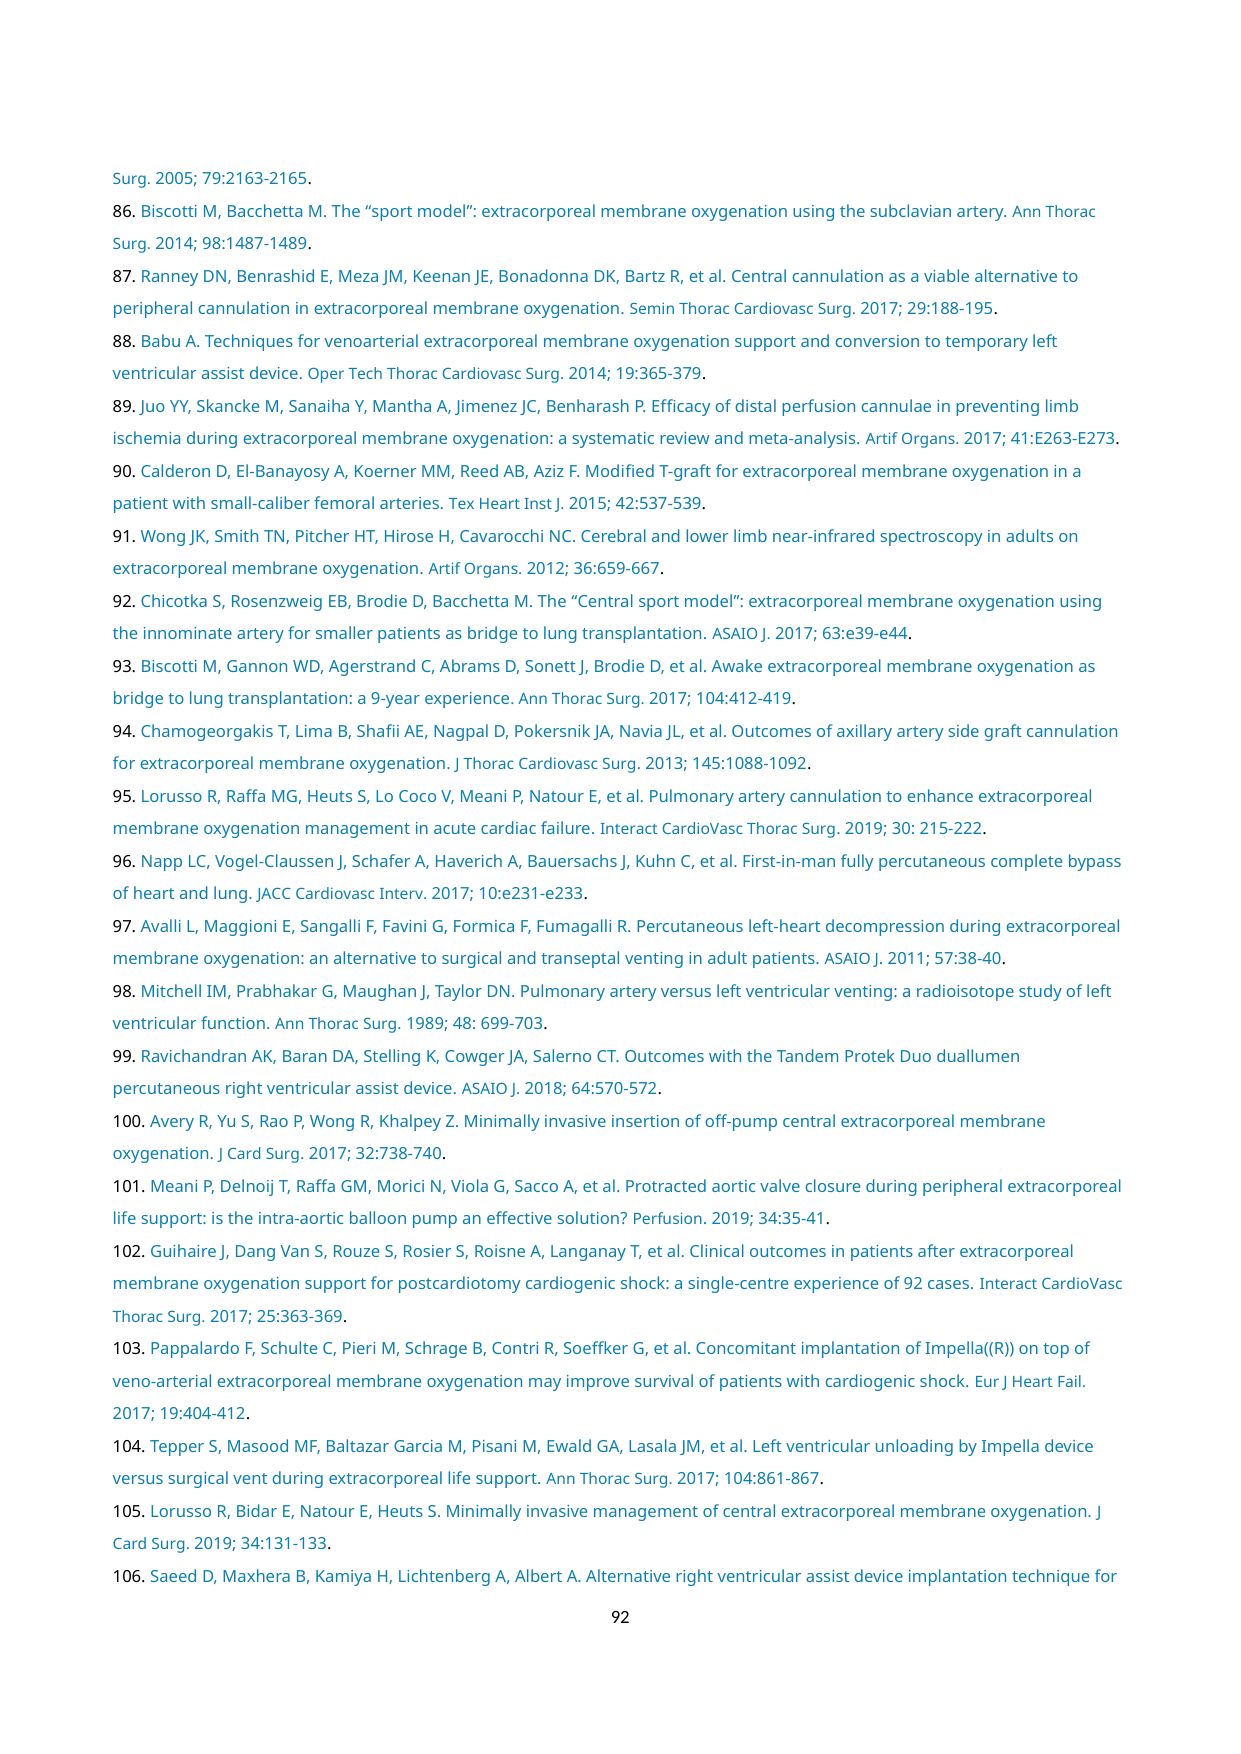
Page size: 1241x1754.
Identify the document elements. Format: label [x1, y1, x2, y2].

picture [1053, 1280, 1059, 1289]
picture [744, 1472, 750, 1479]
picture [761, 919, 768, 932]
picture [697, 692, 701, 704]
picture [555, 887, 562, 896]
picture [129, 955, 137, 964]
picture [990, 468, 998, 477]
picture [321, 270, 327, 280]
picture [931, 822, 935, 834]
picture [743, 468, 751, 477]
picture [670, 988, 678, 997]
picture [131, 175, 136, 184]
picture [173, 858, 177, 871]
picture [547, 594, 551, 607]
picture [659, 465, 668, 477]
picture [635, 1474, 642, 1484]
picture [796, 627, 800, 639]
picture [210, 205, 216, 217]
picture [596, 1341, 603, 1354]
picture [891, 432, 897, 444]
picture [310, 660, 317, 670]
picture [217, 465, 224, 475]
picture [1097, 432, 1105, 440]
picture [844, 309, 850, 318]
picture [983, 952, 989, 959]
picture [480, 498, 488, 509]
picture [664, 399, 672, 412]
picture [1037, 1118, 1045, 1127]
picture [312, 368, 318, 378]
picture [920, 822, 927, 831]
picture [889, 627, 895, 634]
picture [824, 957, 833, 964]
picture [180, 1345, 184, 1358]
picture [289, 176, 297, 183]
picture [338, 1147, 346, 1155]
picture [210, 660, 216, 672]
picture [142, 1050, 149, 1056]
picture [708, 1374, 714, 1387]
picture [282, 888, 287, 896]
picture [749, 598, 757, 607]
picture [570, 500, 576, 507]
picture [364, 1248, 370, 1255]
picture [766, 825, 773, 834]
picture [331, 205, 340, 217]
picture [941, 302, 949, 314]
picture [256, 465, 262, 475]
picture [591, 955, 595, 968]
picture [545, 468, 551, 475]
picture [820, 825, 825, 834]
picture [355, 530, 362, 542]
picture [595, 660, 603, 670]
picture [467, 1053, 473, 1062]
picture [190, 594, 197, 607]
picture [276, 1085, 284, 1094]
picture [634, 1118, 642, 1127]
picture [357, 465, 363, 474]
picture [279, 598, 285, 605]
picture [840, 854, 846, 867]
picture [416, 370, 421, 379]
picture [204, 1180, 211, 1192]
picture [234, 1211, 238, 1224]
picture [866, 822, 870, 834]
picture [178, 1443, 182, 1456]
picture [952, 338, 960, 347]
picture [960, 1248, 968, 1257]
picture [399, 1147, 407, 1159]
picture [623, 1475, 629, 1484]
picture [170, 1118, 178, 1127]
picture [716, 692, 722, 699]
picture [266, 1050, 272, 1059]
picture [582, 955, 590, 964]
picture [930, 435, 937, 444]
picture [708, 305, 713, 314]
picture [508, 500, 513, 509]
picture [518, 697, 527, 704]
picture [142, 270, 149, 276]
picture [846, 825, 852, 832]
picture [768, 1118, 772, 1131]
picture [185, 988, 193, 997]
picture [974, 1183, 982, 1192]
picture [616, 497, 622, 504]
picture [482, 208, 490, 217]
picture [769, 1212, 775, 1219]
picture [641, 204, 645, 217]
picture [245, 789, 252, 802]
picture [530, 760, 536, 769]
picture [889, 858, 897, 867]
picture [450, 1345, 457, 1358]
picture [350, 985, 356, 997]
picture [1096, 1506, 1100, 1520]
picture [532, 1440, 536, 1452]
picture [965, 435, 971, 442]
picture [232, 1570, 236, 1582]
picture [648, 1508, 656, 1517]
picture [1042, 1278, 1047, 1286]
picture [1034, 1378, 1040, 1387]
picture [363, 273, 369, 280]
picture [515, 725, 522, 737]
picture [634, 955, 642, 964]
picture [736, 825, 742, 834]
picture [521, 920, 527, 932]
picture [729, 208, 737, 217]
picture [237, 1410, 243, 1417]
picture [701, 825, 708, 834]
picture [614, 824, 619, 834]
picture [920, 435, 927, 448]
picture [724, 663, 731, 672]
picture [221, 1180, 228, 1190]
picture [777, 1472, 781, 1484]
picture [370, 1276, 376, 1289]
picture [387, 530, 394, 542]
picture [939, 822, 946, 828]
picture [698, 1472, 702, 1484]
picture [432, 887, 439, 896]
picture [343, 1342, 350, 1354]
picture [351, 825, 358, 838]
picture [510, 1083, 514, 1097]
picture [208, 1248, 216, 1257]
picture [160, 1180, 164, 1192]
picture [639, 1082, 647, 1090]
picture [215, 1537, 219, 1549]
picture [571, 695, 579, 703]
picture [142, 660, 150, 670]
picture [142, 205, 150, 215]
picture [159, 1215, 163, 1228]
picture [698, 305, 705, 314]
picture [558, 598, 566, 607]
picture [865, 437, 874, 444]
picture [595, 1082, 602, 1088]
picture [401, 468, 409, 477]
picture [626, 270, 634, 280]
picture [144, 435, 152, 444]
picture [483, 565, 490, 578]
picture [122, 886, 128, 899]
picture [314, 890, 319, 899]
picture [129, 1280, 137, 1289]
picture [279, 237, 285, 244]
picture [775, 825, 780, 834]
picture [391, 1342, 395, 1354]
picture [720, 825, 727, 834]
picture [385, 825, 393, 834]
picture [755, 988, 763, 997]
picture [369, 854, 373, 867]
picture [626, 1180, 633, 1192]
picture [335, 435, 343, 444]
picture [352, 208, 360, 217]
picture [591, 760, 597, 769]
picture [725, 1472, 729, 1484]
picture [521, 985, 528, 997]
picture [438, 855, 445, 867]
picture [396, 270, 402, 282]
picture [500, 1083, 506, 1093]
picture [1067, 1378, 1073, 1387]
picture [863, 953, 869, 963]
picture [378, 1570, 385, 1582]
picture [467, 790, 473, 802]
picture [230, 435, 237, 448]
picture [690, 728, 698, 737]
picture [603, 435, 611, 444]
picture [719, 1378, 723, 1391]
picture [558, 760, 566, 768]
picture [143, 500, 151, 509]
picture [451, 659, 455, 672]
picture [295, 1020, 300, 1029]
picture [807, 1212, 813, 1219]
picture [791, 1118, 799, 1127]
picture [481, 370, 489, 379]
picture [413, 1053, 420, 1066]
picture [954, 822, 961, 831]
picture [599, 1475, 607, 1483]
picture [506, 660, 513, 670]
picture [442, 564, 449, 574]
picture [379, 988, 386, 1001]
picture [159, 1443, 167, 1452]
picture [985, 1280, 990, 1289]
picture [995, 988, 999, 1001]
picture [557, 468, 563, 475]
picture [639, 1508, 646, 1521]
picture [552, 374, 558, 383]
picture [823, 631, 831, 638]
picture [984, 432, 988, 444]
picture [226, 172, 233, 181]
picture [308, 790, 315, 802]
picture [288, 598, 294, 607]
picture [987, 598, 994, 611]
picture [310, 1440, 316, 1452]
picture [467, 626, 471, 639]
picture [678, 208, 686, 217]
picture [507, 760, 513, 769]
picture [1081, 1280, 1089, 1288]
picture [1089, 208, 1095, 217]
picture [381, 1505, 388, 1517]
picture [670, 692, 674, 704]
picture [1069, 399, 1073, 412]
picture [720, 208, 727, 221]
picture [882, 434, 887, 442]
picture [152, 1539, 159, 1549]
picture [196, 496, 200, 509]
picture [557, 1443, 564, 1452]
picture [629, 1082, 636, 1088]
picture [981, 468, 988, 481]
picture [582, 923, 589, 936]
picture [1008, 1183, 1016, 1192]
picture [334, 533, 342, 542]
picture [1039, 858, 1047, 867]
picture [684, 1215, 691, 1224]
picture [179, 1378, 187, 1387]
picture [352, 890, 359, 899]
picture [408, 1017, 412, 1029]
picture [558, 858, 566, 867]
picture [416, 725, 422, 735]
picture [712, 1504, 718, 1517]
picture [742, 273, 750, 282]
picture [588, 695, 594, 704]
picture [694, 757, 698, 769]
picture [205, 565, 213, 574]
picture [494, 1475, 498, 1488]
picture [605, 1082, 613, 1090]
picture [269, 1183, 273, 1196]
picture [609, 270, 615, 279]
picture [884, 1378, 892, 1387]
picture [1016, 1280, 1023, 1289]
picture [352, 1020, 358, 1029]
picture [151, 1245, 156, 1254]
picture [953, 1280, 961, 1289]
picture [1094, 598, 1101, 611]
picture [583, 1345, 591, 1354]
picture [339, 370, 344, 379]
picture [129, 825, 137, 834]
picture [139, 244, 145, 253]
picture [673, 1215, 679, 1223]
picture [501, 403, 509, 412]
picture [459, 1345, 467, 1354]
picture [368, 890, 374, 899]
picture [928, 1374, 932, 1387]
picture [177, 1244, 181, 1257]
picture [916, 1508, 924, 1517]
picture [673, 497, 680, 503]
picture [414, 1085, 422, 1094]
picture [501, 500, 507, 509]
picture [416, 270, 422, 279]
picture [366, 1443, 372, 1450]
picture [453, 695, 461, 704]
picture [184, 172, 191, 178]
picture [494, 565, 500, 574]
picture [457, 728, 464, 741]
picture [525, 1082, 532, 1091]
picture [487, 1215, 495, 1224]
picture [142, 335, 150, 345]
picture [323, 1280, 327, 1293]
picture [671, 270, 678, 276]
picture [431, 370, 437, 379]
picture [584, 566, 592, 573]
picture [555, 663, 563, 672]
picture [701, 533, 708, 542]
picture [537, 760, 542, 769]
picture [423, 273, 431, 282]
picture [1009, 1280, 1014, 1289]
picture [547, 400, 553, 410]
picture [465, 858, 473, 867]
picture [133, 431, 137, 444]
picture [1013, 1376, 1021, 1387]
picture [141, 1537, 145, 1549]
picture [569, 367, 576, 376]
picture [745, 659, 752, 672]
picture [347, 1118, 354, 1131]
picture [495, 1211, 502, 1224]
picture [715, 464, 721, 477]
picture [178, 533, 185, 546]
picture [423, 500, 431, 509]
picture [471, 468, 479, 477]
picture [425, 695, 433, 704]
picture [965, 793, 973, 802]
picture [297, 334, 303, 347]
picture [272, 888, 277, 896]
picture [217, 1148, 221, 1162]
picture [1060, 1280, 1065, 1289]
picture [475, 793, 483, 802]
picture [636, 468, 644, 477]
picture [873, 1508, 881, 1517]
picture [501, 565, 506, 574]
picture [296, 530, 303, 542]
picture [388, 1020, 395, 1033]
picture [330, 1147, 334, 1159]
picture [292, 1154, 298, 1163]
picture [338, 595, 344, 605]
picture [446, 1115, 454, 1125]
picture [139, 179, 145, 188]
picture [423, 1147, 429, 1154]
picture [723, 629, 730, 639]
picture [753, 1049, 757, 1062]
picture [237, 1505, 245, 1515]
picture [1086, 858, 1090, 871]
picture [131, 240, 136, 249]
picture [454, 562, 460, 574]
picture [827, 529, 833, 542]
picture [939, 468, 947, 477]
picture [761, 628, 765, 642]
picture [454, 920, 460, 932]
picture [161, 334, 165, 347]
picture [622, 1212, 627, 1221]
picture [292, 984, 299, 997]
picture [296, 888, 301, 896]
picture [888, 533, 892, 546]
picture [632, 566, 640, 573]
picture [1037, 338, 1045, 347]
picture [174, 984, 178, 997]
picture [908, 952, 912, 964]
picture [395, 858, 403, 867]
picture [528, 565, 534, 572]
picture [598, 566, 606, 573]
picture [1032, 403, 1039, 416]
picture [337, 1020, 342, 1029]
picture [544, 370, 549, 379]
picture [953, 1183, 957, 1196]
picture [570, 465, 576, 477]
picture [648, 1082, 655, 1091]
picture [378, 435, 386, 444]
picture [283, 920, 289, 930]
picture [575, 760, 582, 769]
picture [850, 1248, 854, 1261]
picture [493, 854, 497, 867]
picture [1024, 858, 1028, 871]
picture [408, 955, 416, 964]
picture [651, 1215, 656, 1224]
picture [768, 663, 776, 672]
picture [817, 1212, 821, 1224]
picture [424, 1118, 432, 1127]
picture [773, 305, 780, 314]
picture [489, 1053, 497, 1062]
picture [828, 829, 834, 838]
picture [222, 985, 226, 997]
picture [810, 1248, 818, 1257]
picture [396, 367, 401, 379]
picture [752, 955, 756, 968]
picture [756, 822, 761, 834]
picture [732, 1212, 736, 1224]
picture [648, 1248, 656, 1257]
picture [463, 1017, 471, 1029]
picture [779, 919, 783, 932]
picture [382, 1020, 387, 1029]
text [112, 162, 1128, 1592]
picture [836, 923, 844, 932]
picture [749, 695, 755, 702]
picture [673, 1508, 681, 1517]
picture [1041, 1378, 1046, 1387]
picture [712, 1212, 719, 1221]
picture [650, 790, 657, 802]
picture [168, 1312, 175, 1322]
picture [918, 952, 922, 964]
picture [240, 890, 247, 903]
picture [547, 562, 551, 574]
picture [630, 1245, 639, 1257]
picture [156, 1313, 162, 1322]
picture [382, 400, 386, 412]
picture [949, 858, 957, 867]
picture [843, 1280, 851, 1289]
picture [885, 988, 892, 1001]
picture [607, 694, 614, 704]
picture [555, 498, 559, 512]
picture [730, 692, 736, 699]
picture [329, 595, 335, 605]
picture [399, 598, 407, 607]
picture [428, 567, 437, 574]
picture [352, 1378, 360, 1387]
picture [908, 594, 912, 607]
picture [416, 1017, 424, 1028]
picture [670, 663, 678, 672]
picture [366, 724, 370, 737]
picture [836, 305, 841, 314]
picture [1043, 793, 1047, 806]
picture [495, 725, 502, 735]
picture [258, 1313, 264, 1320]
picture [406, 370, 413, 379]
picture [782, 825, 789, 834]
picture [767, 1472, 775, 1483]
picture [933, 1183, 941, 1192]
picture [1047, 1377, 1052, 1385]
picture [865, 627, 873, 638]
picture [658, 367, 665, 373]
picture [283, 1050, 291, 1060]
picture [888, 952, 895, 961]
picture [360, 825, 368, 834]
picture [1087, 432, 1094, 441]
picture [993, 1378, 998, 1387]
picture [230, 1310, 234, 1322]
picture [310, 1150, 316, 1157]
picture [394, 889, 399, 897]
picture [753, 338, 757, 351]
picture [184, 1407, 190, 1414]
picture [723, 305, 729, 314]
picture [647, 305, 653, 314]
picture [927, 659, 931, 672]
picture [926, 1342, 930, 1352]
picture [236, 237, 242, 244]
picture [133, 886, 137, 899]
picture [652, 824, 657, 832]
picture [307, 890, 313, 899]
picture [268, 1248, 275, 1261]
picture [230, 923, 237, 936]
picture [572, 1082, 581, 1093]
picture [645, 825, 651, 834]
picture [846, 204, 850, 217]
picture [688, 302, 693, 314]
picture [607, 793, 615, 802]
picture [113, 1407, 120, 1416]
picture [982, 1440, 986, 1450]
picture [874, 822, 882, 833]
picture [753, 923, 761, 932]
picture [367, 920, 373, 932]
picture [442, 530, 449, 542]
picture [1085, 1443, 1093, 1452]
picture [480, 1053, 487, 1066]
picture [271, 237, 275, 249]
picture [132, 1313, 140, 1321]
picture [395, 695, 403, 704]
picture [899, 627, 905, 634]
picture [388, 854, 394, 867]
picture [1032, 208, 1037, 217]
picture [251, 1537, 257, 1544]
picture [1094, 1569, 1100, 1582]
picture [483, 760, 491, 768]
picture [284, 1150, 289, 1159]
picture [237, 465, 243, 475]
picture [993, 432, 1001, 440]
picture [335, 890, 343, 898]
picture [519, 758, 524, 766]
picture [278, 1341, 282, 1354]
picture [893, 1276, 899, 1289]
picture [537, 595, 546, 607]
picture [598, 367, 604, 374]
picture [283, 1505, 289, 1515]
picture [697, 1569, 701, 1582]
picture [477, 565, 482, 574]
picture [634, 1215, 640, 1224]
picture [112, 756, 118, 769]
picture [763, 338, 767, 351]
picture [761, 793, 769, 802]
picture [973, 822, 980, 831]
picture [801, 1476, 809, 1483]
picture [204, 270, 211, 280]
